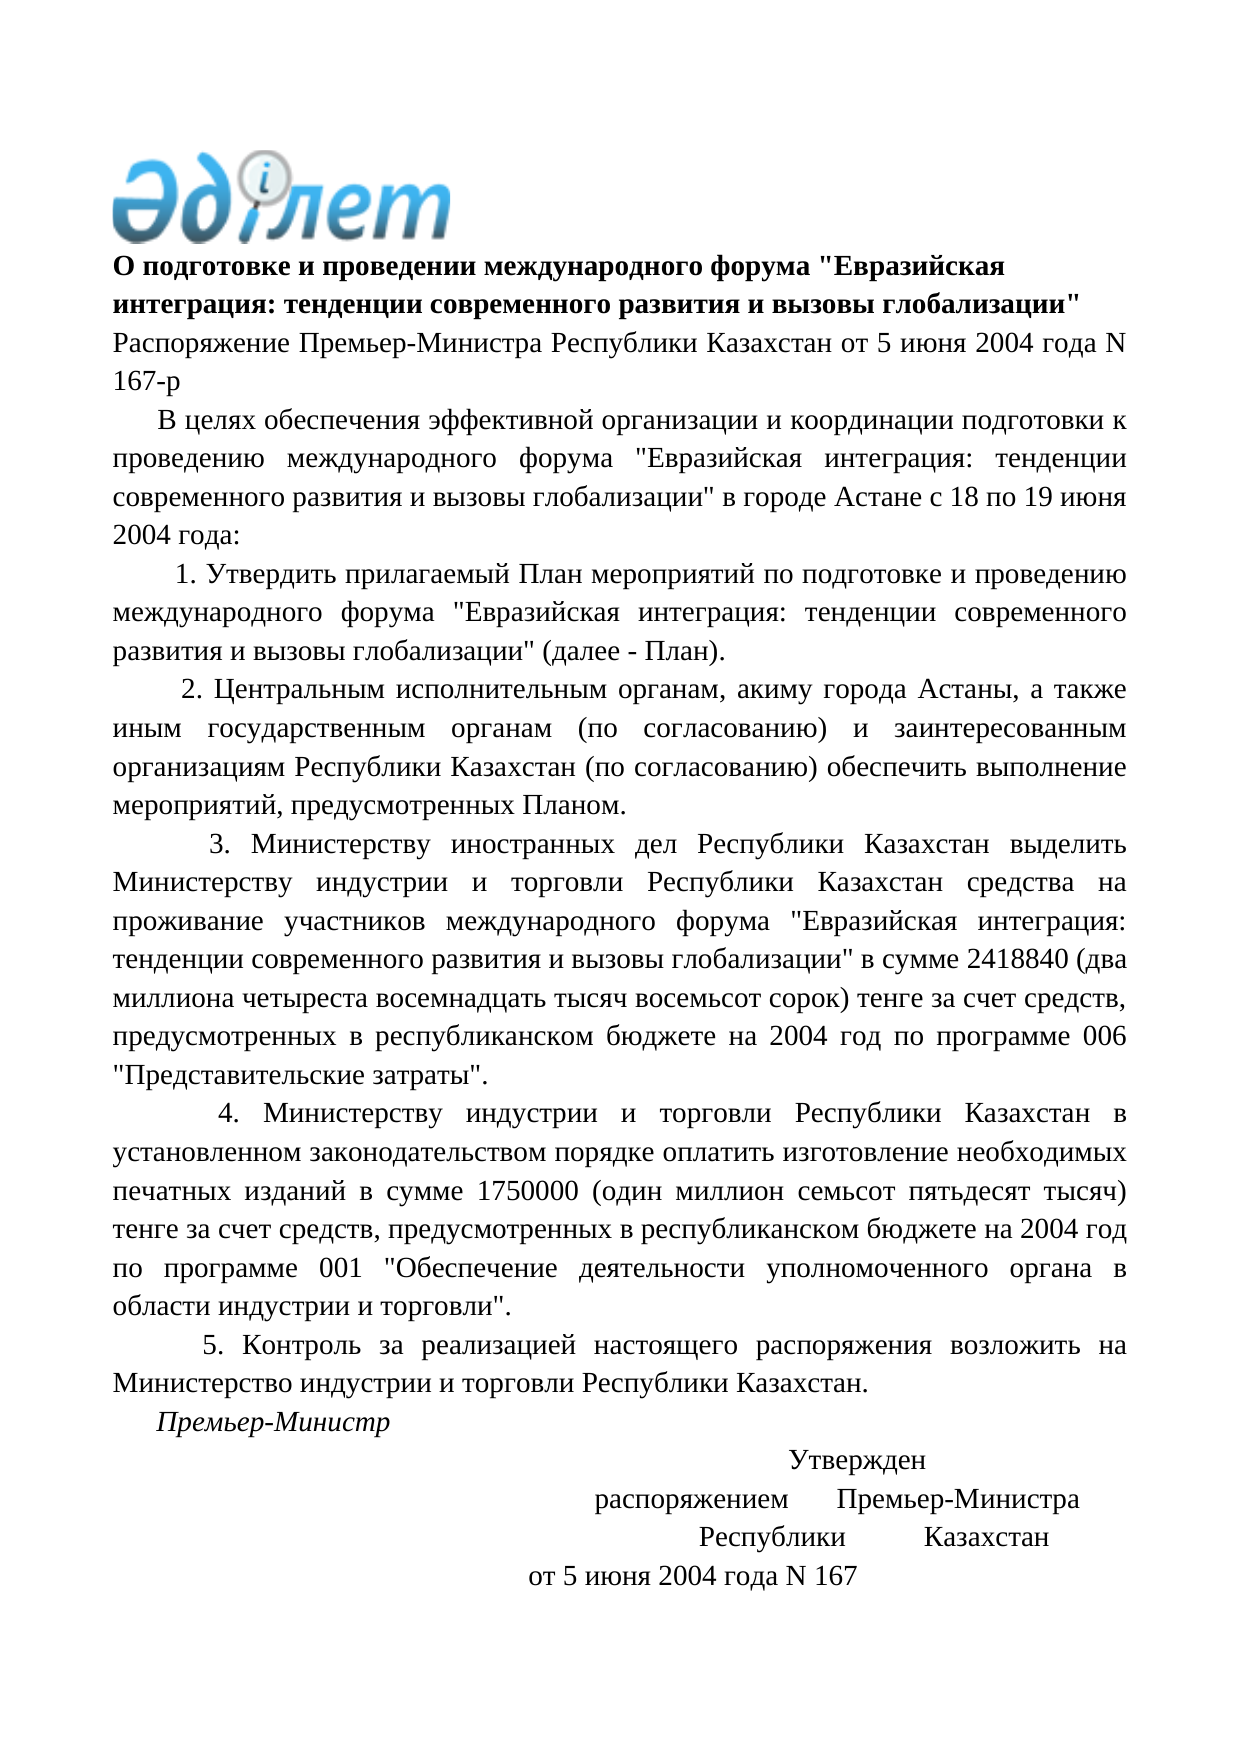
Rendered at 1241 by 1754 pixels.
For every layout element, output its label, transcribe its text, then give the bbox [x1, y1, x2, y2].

text О подготовке и проведении международного форума "Евразийская интеграция: тенденции современного развития и вызовы глобализации" [112, 248, 1128, 320]
text 3. Министерству иностранных дел Республики Казахстан выделить Министерству индустрии и торговли Республики Казахстан средства на проживание участников международного форума "Евразийская интеграция: тенденции современного развития и вызовы глобализации" в сумме 2418840 (два миллиона четыреста восемнадцать тысяч восемьсот сорок) тенге за счет средств, предусмотренных в республиканском бюджете на 2004 год по программе 006 "Представительские затраты". [112, 826, 1128, 1091]
text 4. Министерству индустрии и торговли Республики Казахстан в установленном законодательством порядке оплатить изготовление необходимых печатных изданий в сумме 1750000 (один миллион семьсот пятьдесят тысяч) тенге за счет средств, предусмотренных в республиканском бюджете на 2004 год по программе 001 "Обеспечение деятельности уполномоченного органа в области индустрии и торговли". [112, 1096, 1128, 1322]
text В целях обеспечения эффективной организации и координации подготовки к проведению международного форума "Евразийская интеграция: тенденции современного развития и вызовы глобализации" в городе Астане с 18 по 19 июня 2004 года: [112, 402, 1128, 551]
text Утвержден распоряжением Премьер-Министра Республики Казахстан от 5 июня 2004 года N 167 [112, 1442, 1128, 1592]
text Премьер-Министр [112, 1404, 1128, 1437]
text Распоряжение Премьер-Министра Республики Казахстан от 5 июня 2004 года N 167-р [112, 325, 1128, 397]
picture [112, 150, 451, 244]
text 2. Центральным исполнительным органам, акиму города Астаны, а также иным государственным органам (по согласованию) и заинтересованным организациям Республики Казахстан (по согласованию) обеспечить выполнение мероприятий, предусмотренных Планом. [112, 672, 1128, 821]
text 5. Контроль за реализацией настоящего распоряжения возложить на Министерство индустрии и торговли Республики Казахстан. [112, 1327, 1128, 1399]
text 1. Утвердить прилагаемый План мероприятий по подготовке и проведению международного форума "Евразийская интеграция: тенденции современного развития и вызовы глобализации" (далее - План). [112, 556, 1128, 667]
